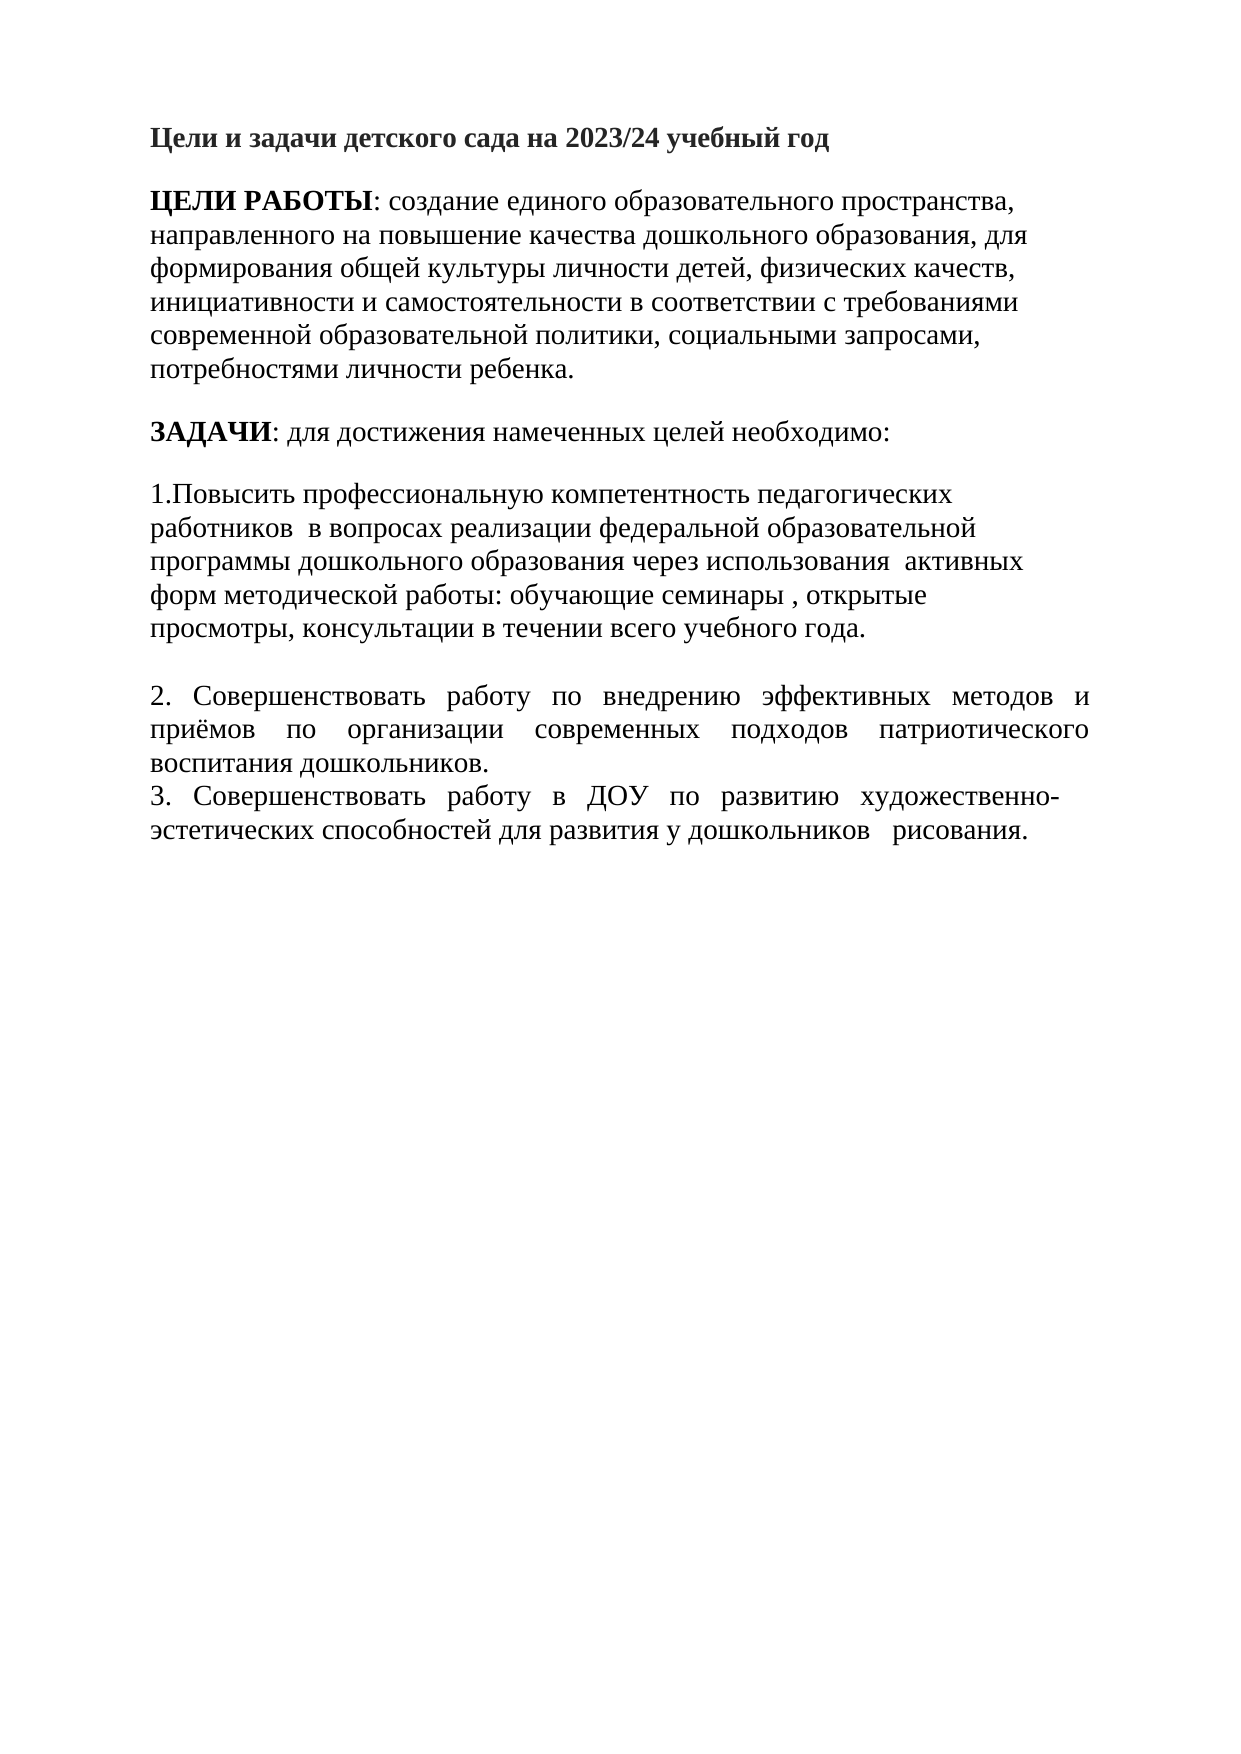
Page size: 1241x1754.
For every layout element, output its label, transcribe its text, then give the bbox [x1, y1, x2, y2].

text Цели и задачи детского сада на 2023/24 учебный год [150, 92, 1090, 154]
text 2. Совершенствовать работу по внедрению эффективных методов и приёмов по организации современных подходов патриотического воспитания дошкольников. [150, 678, 1090, 778]
text 1.Повысить профессиональную компетентность педагогических работников в вопросах реализации федеральной образовательной программы дошкольного образования через использования активных форм методической работы: обучающие семинары , открытые просмотры, консультации в течении всего учебного года. [150, 476, 1071, 644]
text ЦЕЛИ РАБОТЫ: создание единого образовательного пространства, направленного на повышение качества дошкольного образования, для формирования общей культуры личности детей, физических качеств, инициативности и самостоятельности в соответствии с требованиями современной образовательной политики, социальными запросами, потребностями личности ребенка. [150, 183, 1090, 384]
text 3. Совершенствовать работу в ДОУ по развитию художественно-эстетических способностей для развития у дошкольников рисования. [150, 778, 1061, 845]
text ЗАДАЧИ: для достижения намеченных целей необходимо: [150, 414, 1090, 447]
